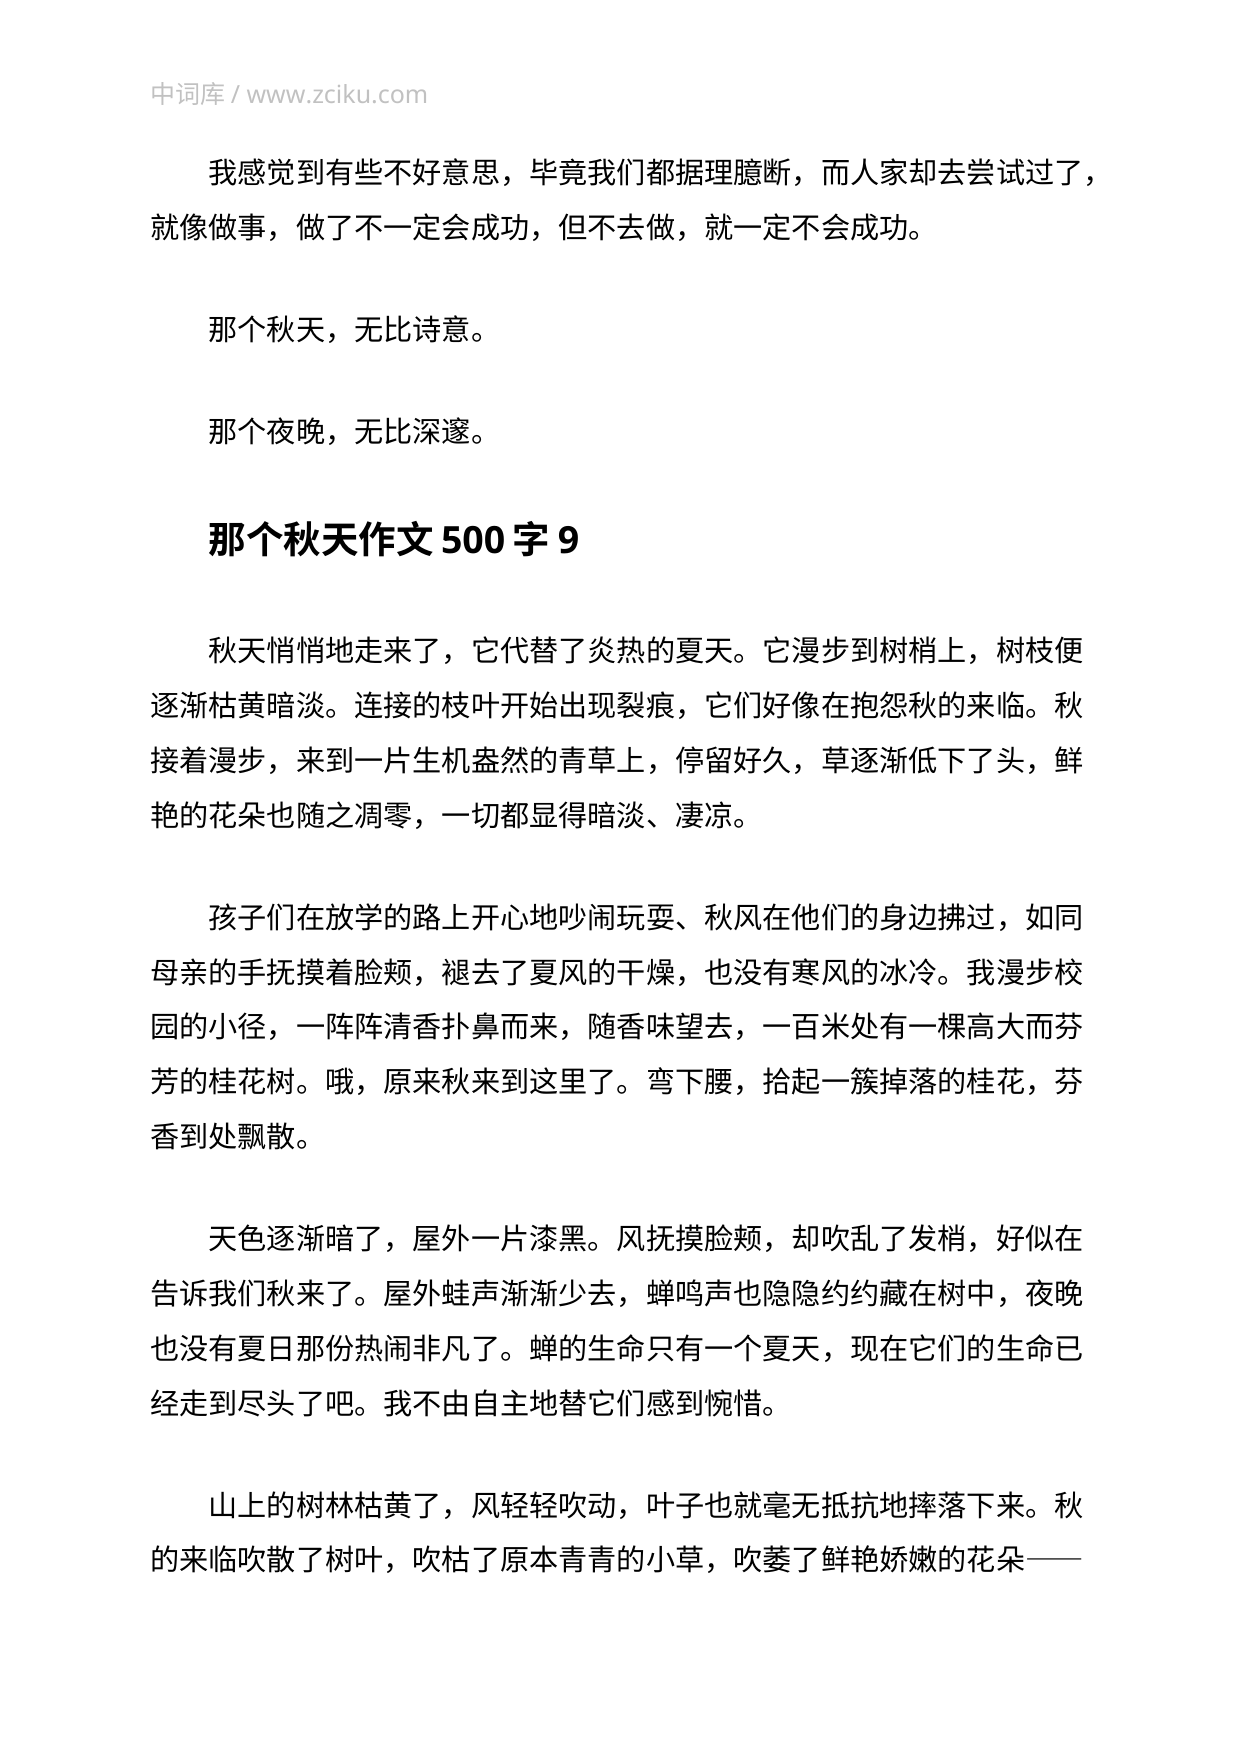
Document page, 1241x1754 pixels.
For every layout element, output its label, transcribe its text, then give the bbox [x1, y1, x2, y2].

text 孩子们在放学的路上开心地吵闹玩耍、秋风在他们的身边拂过，如同母亲的手抚摸着脸颊，褪去了夏风的干燥，也没有寒风的冰冷。我漫步校园的小径，一阵阵清香扑鼻而来，随香味望去，一百米处有一棵高大而芬芳的桂花树。哦，原来秋来到这里了。弯下腰，拾起一簇掉落的桂花，芬香到处飘散。 [150, 894, 1090, 1156]
text 秋天悄悄地走来了，它代替了炎热的夏天。它漫步到树梢上，树枝便逐渐枯黄暗淡。连接的枝叶开始出现裂痕，它们好像在抱怨秋的来临。秋接着漫步，来到一片生机盎然的青草上，停留好久，草逐渐低下了头，鲜艳的花朵也随之凋零，一切都显得暗淡、凄凉。 [150, 628, 1090, 835]
text 我感觉到有些不好意思，毕竟我们都据理臆断，而人家却去尝试过了，就像做事，做了不一定会成功，但不去做，就一定不会成功。 [150, 150, 1090, 247]
text 那个秋天作文500字9 [150, 510, 1090, 565]
text 天色逐渐暗了，屋外一片漆黑。风抚摸脸颊，却吹乱了发梢，好似在告诉我们秋来了。屋外蛙声渐渐少去，蝉鸣声也隐隐约约藏在树中，夜晚也没有夏日那份热闹非凡了。蝉的生命只有一个夏天，现在它们的生命已经走到尽头了吧。我不由自主地替它们感到惋惜。 [150, 1216, 1090, 1423]
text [150, 1482, 1090, 1579]
text 那个秋天，无比诗意。 [150, 307, 1090, 349]
text 那个夜晚，无比深邃。 [150, 408, 1090, 451]
